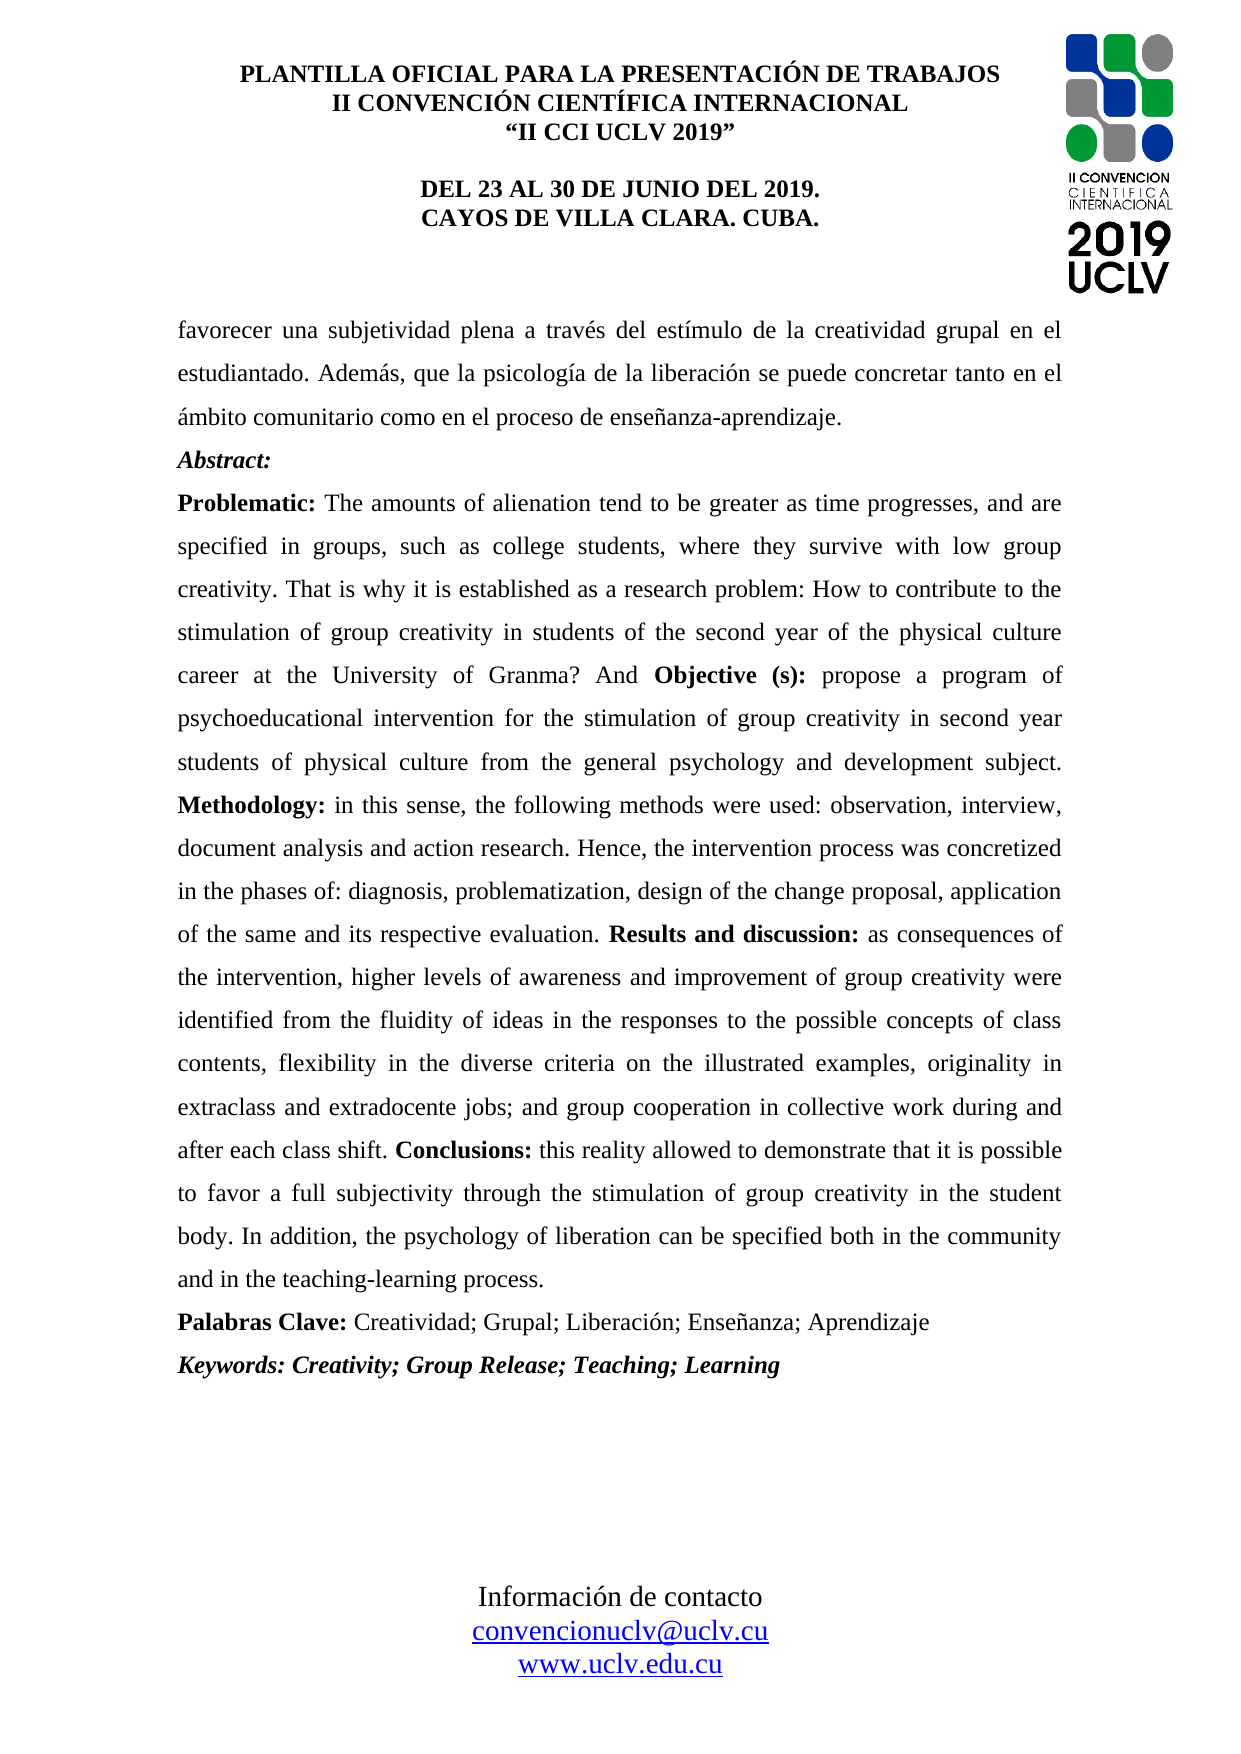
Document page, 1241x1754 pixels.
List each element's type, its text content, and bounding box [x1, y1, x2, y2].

text Problematic: The amounts of alienation tend to be greater as time progresses, and are specified in groups, such as college students, where they survive with low group creativity. That is why it is established as a research problem: How to contribute to the stimulation of group creativity in students of the second year of the physical culture career at the University of Granma? And Objective (s): propose a program of psychoeducational intervention for the stimulation of group creativity in second year students of physical culture from the general psychology and development subject. Methodology: in this sense, the following methods were used: observation, interview, document analysis and action research. Hence, the intervention process was concretized in the phases of: diagnosis, problematization, design of the change proposal, application of the same and its respective evaluation. Results and discussion: as consequences of the intervention, higher levels of awareness and improvement of group creativity were identified from the fluidity of ideas in the responses to the possible concepts of class contents, flexibility in the diverse criteria on the illustrated examples, originality in extraclass and extradocente jobs; and group cooperation in collective work during and after each class shift. Conclusions: this reality allowed to demonstrate that it is possible to favor a full subjectivity through the stimulation of group creativity in the student body. In addition, the psychology of liberation can be specified both in the community and in the teaching-learning process. [177, 488, 1063, 1293]
picture [1061, 31, 1182, 303]
text Abstract: [177, 445, 1063, 473]
text Palabras Clave: Creatividad; Grupal; Liberación; Enseñanza; Aprendizaje [177, 1307, 1063, 1336]
text Keywords: Creativity; Group Release; Teaching; Learning [177, 1350, 1063, 1379]
